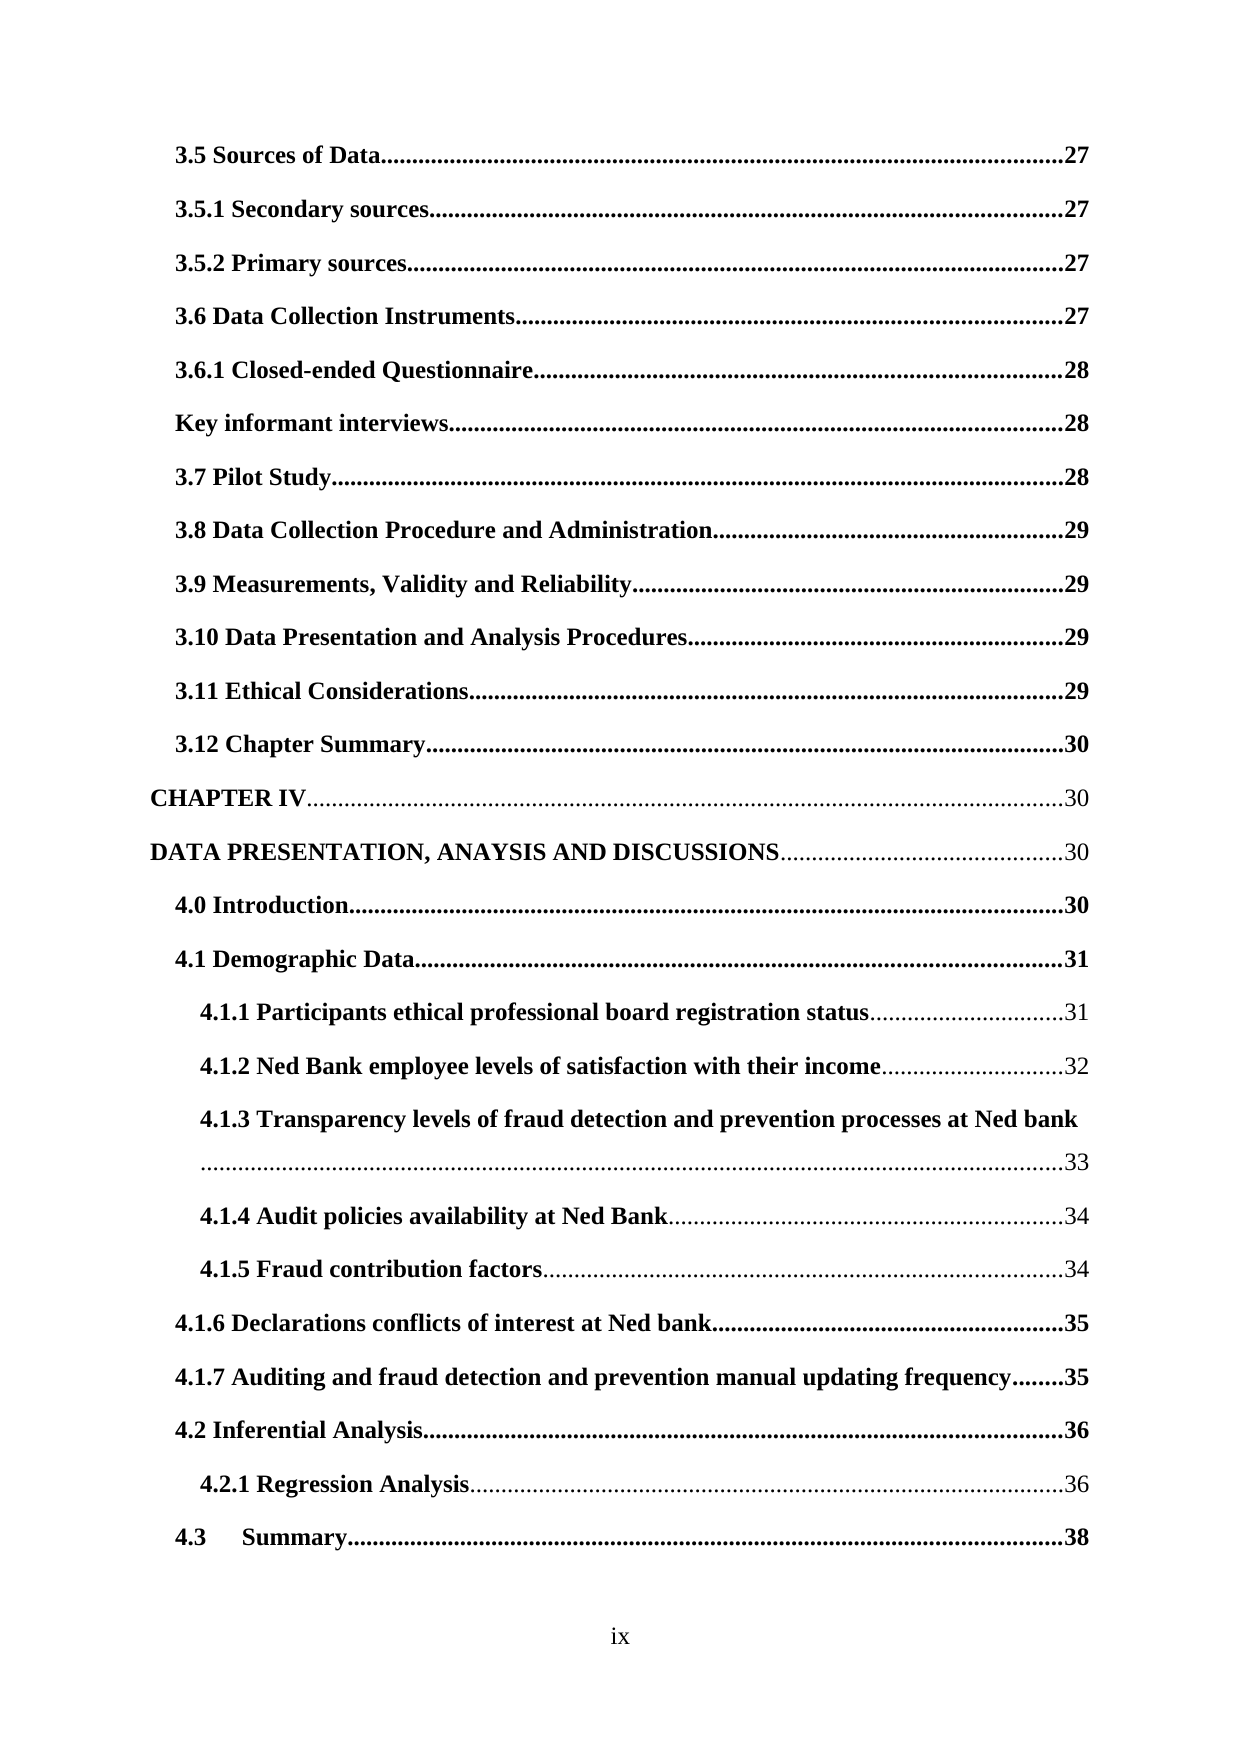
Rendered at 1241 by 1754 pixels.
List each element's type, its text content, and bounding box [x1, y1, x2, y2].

text DATA PRESENTATION, ANAYSIS AND DISCUSSIONS 30 [150, 837, 1090, 865]
text Key informant interviews 28 [175, 408, 1090, 437]
text 3.12 Chapter Summary 30 [175, 729, 1090, 758]
text 3.8 Data Collection Procedure and Administration 29 [175, 515, 1090, 544]
text 4.2.1 Regression Analysis 36 [200, 1469, 1090, 1497]
text 4.1.6 Declarations conflicts of interest at Ned bank 35 [175, 1308, 1090, 1337]
text 4.2 Inferential Analysis 36 [175, 1415, 1090, 1444]
text CHAPTER IV 30 [150, 783, 1090, 812]
text 4.1.1 Participants ethical professional board registration status 31 [200, 997, 1090, 1026]
text 4.3 Summary 38 [175, 1522, 1090, 1551]
text 4.1.4 Audit policies availability at Ned Bank 34 [200, 1201, 1090, 1230]
text 3.5 Sources of Data 27 [175, 141, 1090, 169]
text 3.9 Measurements, Validity and Reliability 29 [175, 569, 1090, 598]
text 3.5.2 Primary sources 27 [175, 248, 1090, 276]
text 3.6.1 Closed-ended Questionnaire 28 [175, 355, 1090, 383]
text 4.1.3 Transparency levels of fraud detection and prevention processes at Ned bank 33 [200, 1104, 1090, 1176]
text 3.10 Data Presentation and Analysis Procedures 29 [175, 622, 1090, 651]
text 3.7 Pilot Study 28 [175, 462, 1090, 491]
text 4.1.7 Auditing and fraud detection and prevention manual updating frequency 35 [175, 1362, 1090, 1390]
text 4.1.5 Fraud contribution factors 34 [200, 1254, 1090, 1283]
text 3.6 Data Collection Instruments 27 [175, 301, 1090, 330]
text 4.0 Introduction 30 [175, 890, 1090, 919]
text 4.1 Demographic Data 31 [175, 944, 1090, 972]
text 3.5.1 Secondary sources 27 [175, 194, 1090, 223]
text 4.1.2 Ned Bank employee levels of satisfaction with their income 32 [200, 1051, 1090, 1079]
text 3.11 Ethical Considerations 29 [175, 676, 1090, 705]
